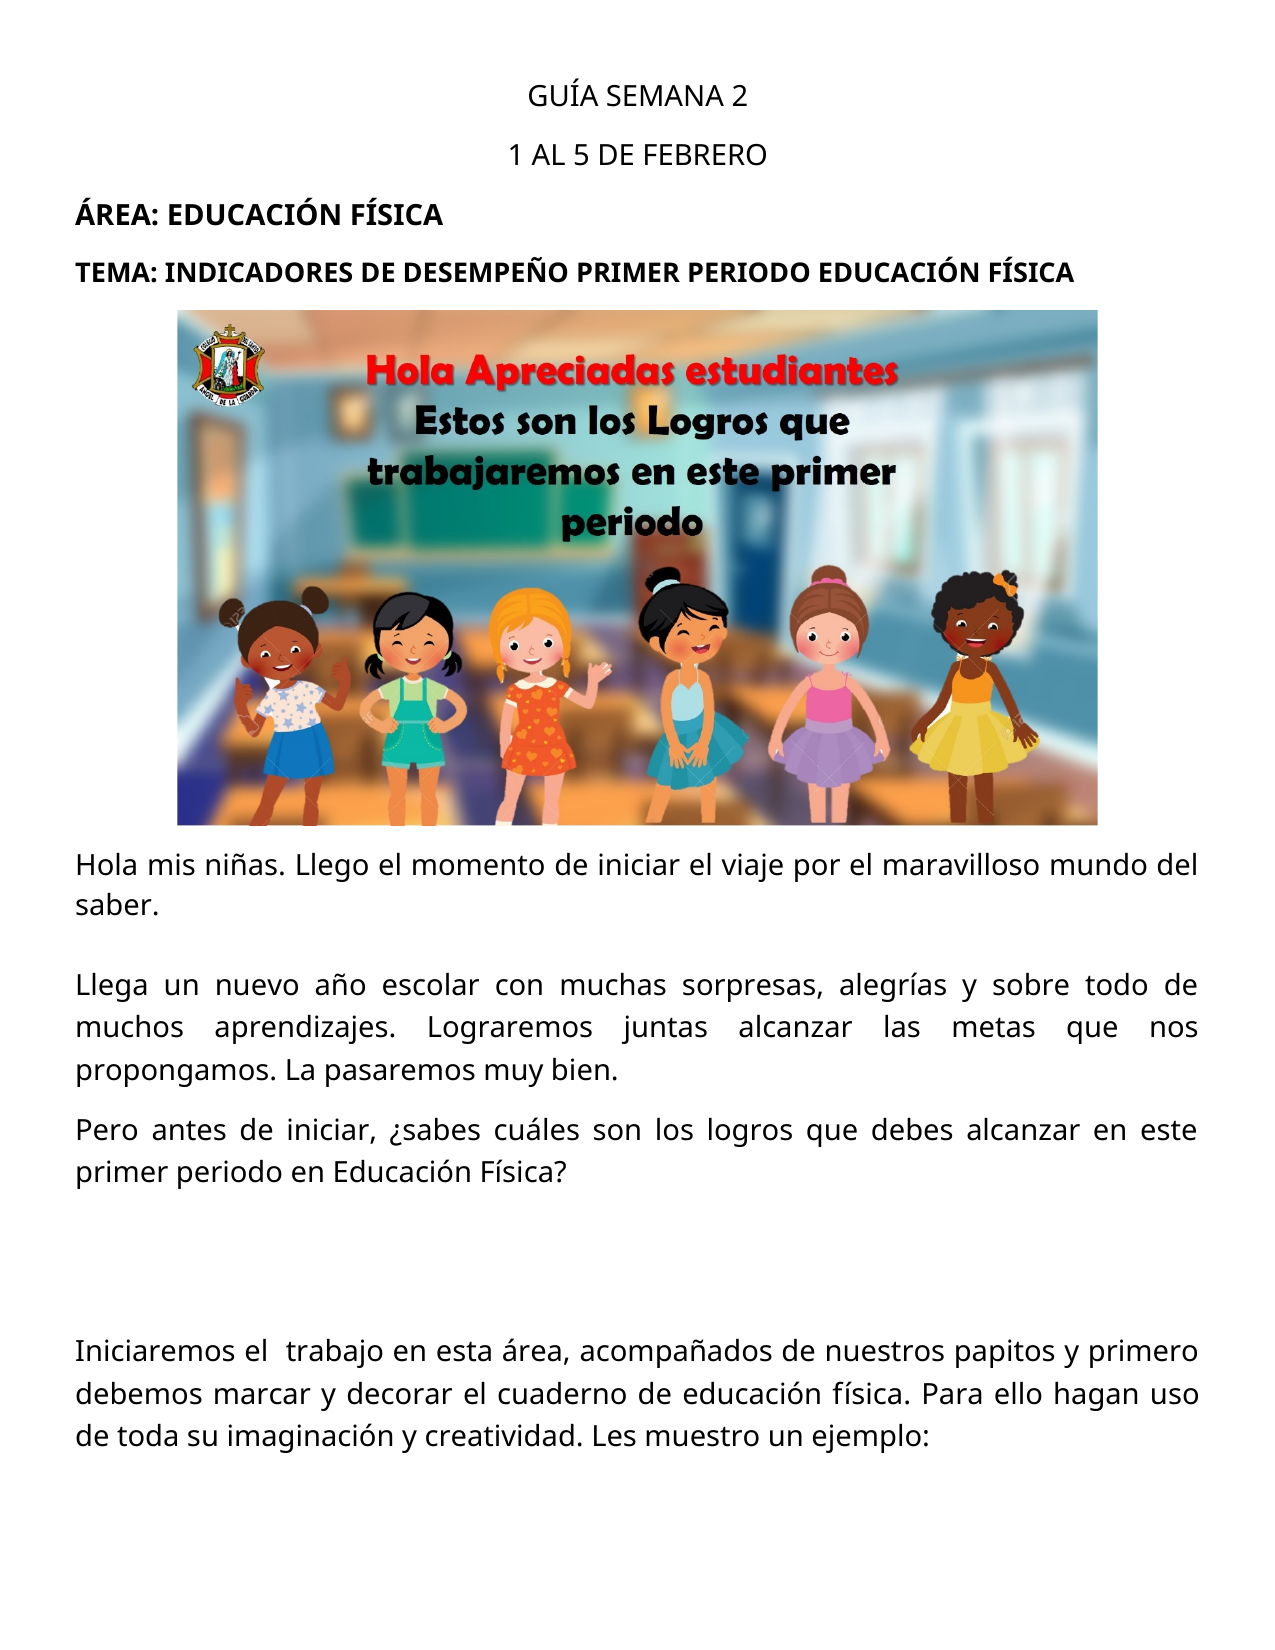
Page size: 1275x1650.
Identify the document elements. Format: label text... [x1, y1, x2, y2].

text TEMA: INDICADORES DE DESEMPEÑO PRIMER PERIODO EDUCACIÓN FÍSICA [75, 253, 1200, 290]
text Iniciaremos el trabajo en esta área, acompañados de nuestros papitos y primero debemos marcar y decorar el cuaderno de educación física. Para ello hagan uso de toda su imaginación y creatividad. Les muestro un ejemplo: [75, 1330, 1200, 1455]
text 1 AL 5 DE FEBRERO [75, 134, 1200, 174]
text Pero antes de iniciar, ¿sabes cuáles son los logros que debes alcanzar en este primer periodo en Educación Física? [75, 1109, 1200, 1191]
text Hola mis niñas. Llego el momento de iniciar el viaje por el maravilloso mundo del saber. [75, 845, 1200, 924]
text ÁREA: EDUCACIÓN FÍSICA [75, 194, 1200, 234]
text GUÍA SEMANA 2 [75, 75, 1200, 115]
picture [177, 310, 1098, 826]
text Llega un nuevo año escolar con muchas sorpresas, alegrías y sobre todo de muchos aprendizajes. Lograremos juntas alcanzar las metas que nos propongamos. La pasaremos muy bien. [75, 964, 1200, 1089]
